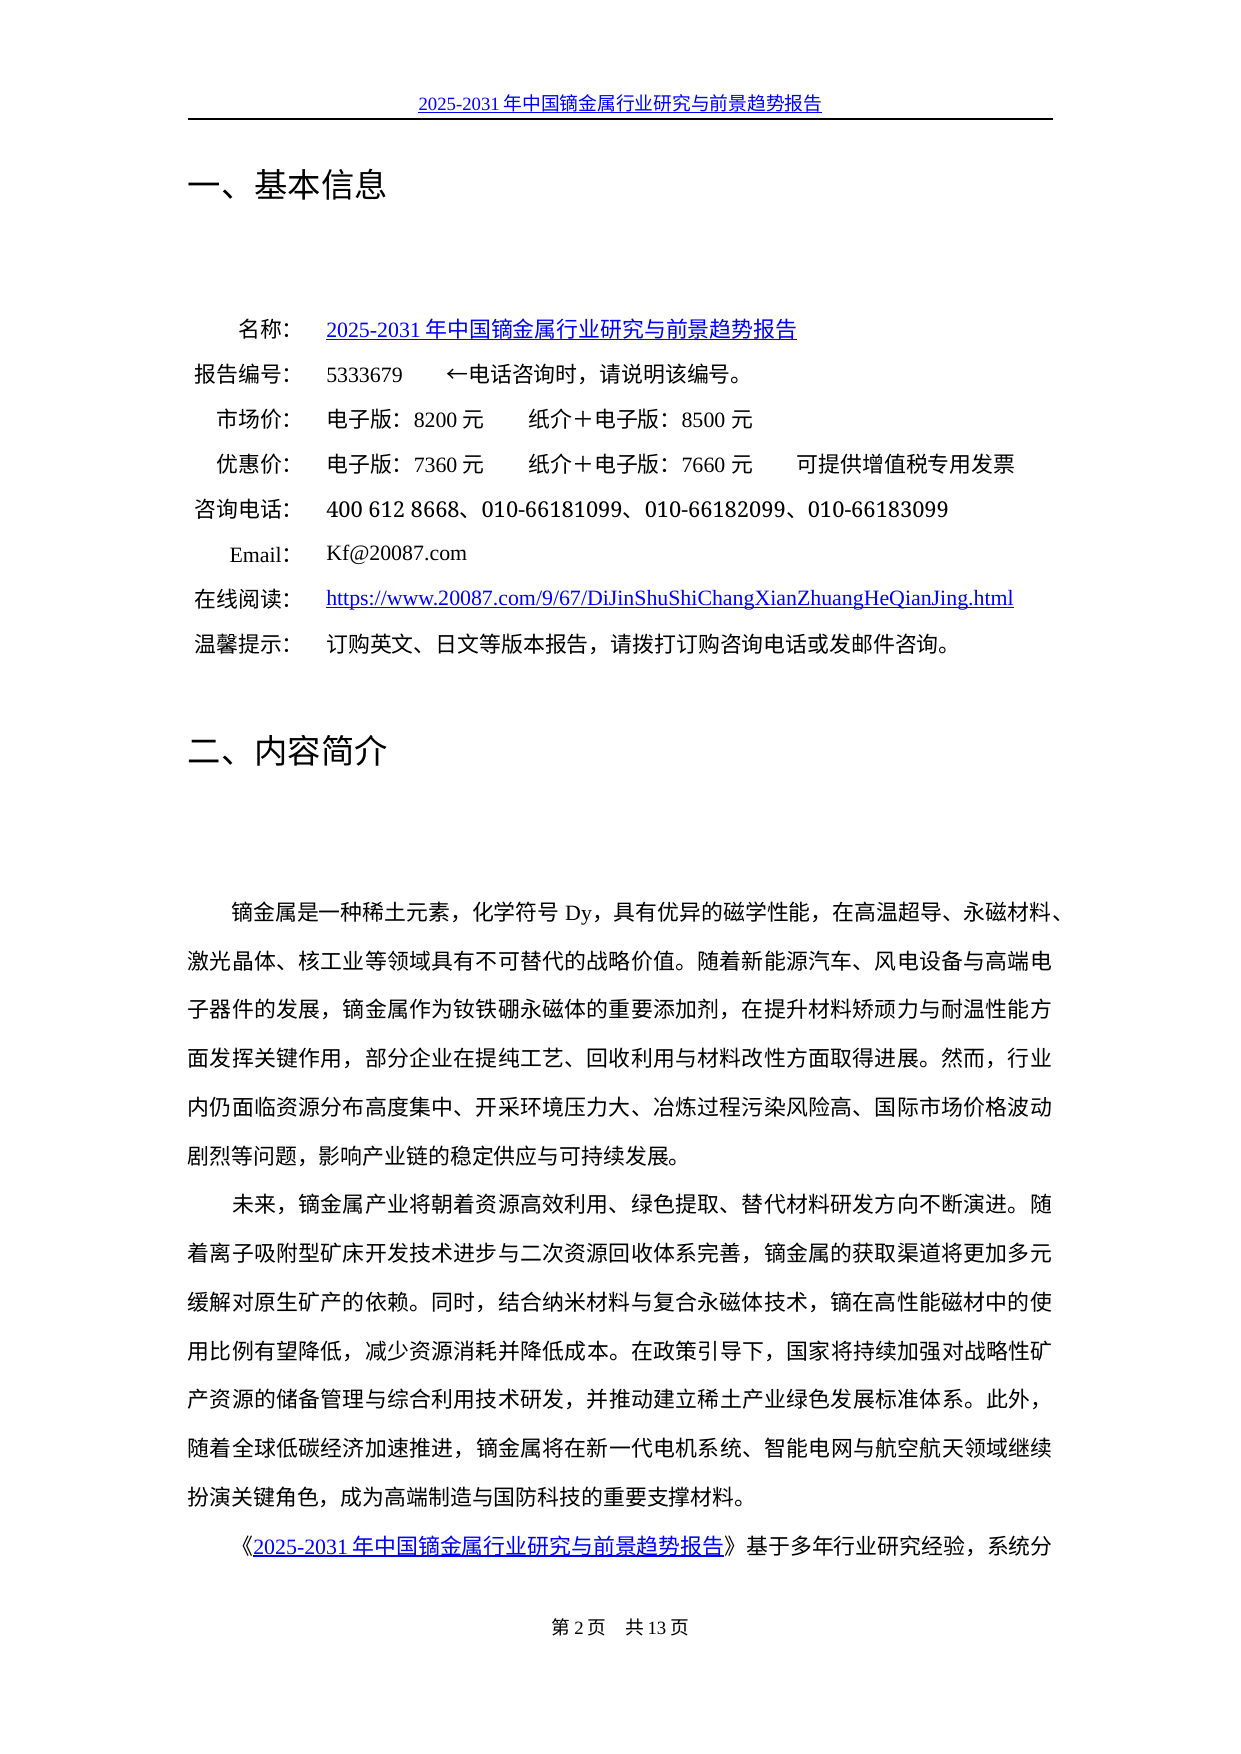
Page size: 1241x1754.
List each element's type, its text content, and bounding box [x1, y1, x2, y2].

table_cell Email： [167, 537, 315, 582]
table_cell 优惠价： [167, 447, 315, 492]
title 二、内容简介 [187, 717, 1053, 782]
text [187, 894, 1053, 1561]
table_cell 订购英文、日文等版本报告，请拨打订购咨询电话或发邮件咨询。 [315, 627, 1073, 672]
table_header 2025-2031年中国镝金属行业研究与前景趋势报告 [315, 312, 1073, 357]
table_cell 电子版：7360 元 纸介＋电子版：7660 元 可提供增值税专用发票 [315, 447, 1073, 492]
table_cell 市场价： [167, 402, 315, 447]
table_cell 电子版：8200 元 纸介＋电子版：8500 元 [315, 402, 1073, 447]
table_cell Kf@20087.com [315, 537, 1073, 582]
table_cell 温馨提示： [167, 627, 315, 672]
table_cell 报告编号： [167, 357, 315, 402]
table_header 名称： [167, 312, 315, 357]
table_cell 咨询电话： [167, 492, 315, 537]
table_cell 400 612 8668、010-66181099、010-66182099、010-66183099 [315, 492, 1073, 537]
table_cell [315, 582, 1073, 627]
table_cell 在线阅读： [167, 582, 315, 627]
title 一、基本信息 [187, 150, 1053, 215]
table_cell 5333679 ←电话咨询时，请说明该编号。 [315, 357, 1073, 402]
